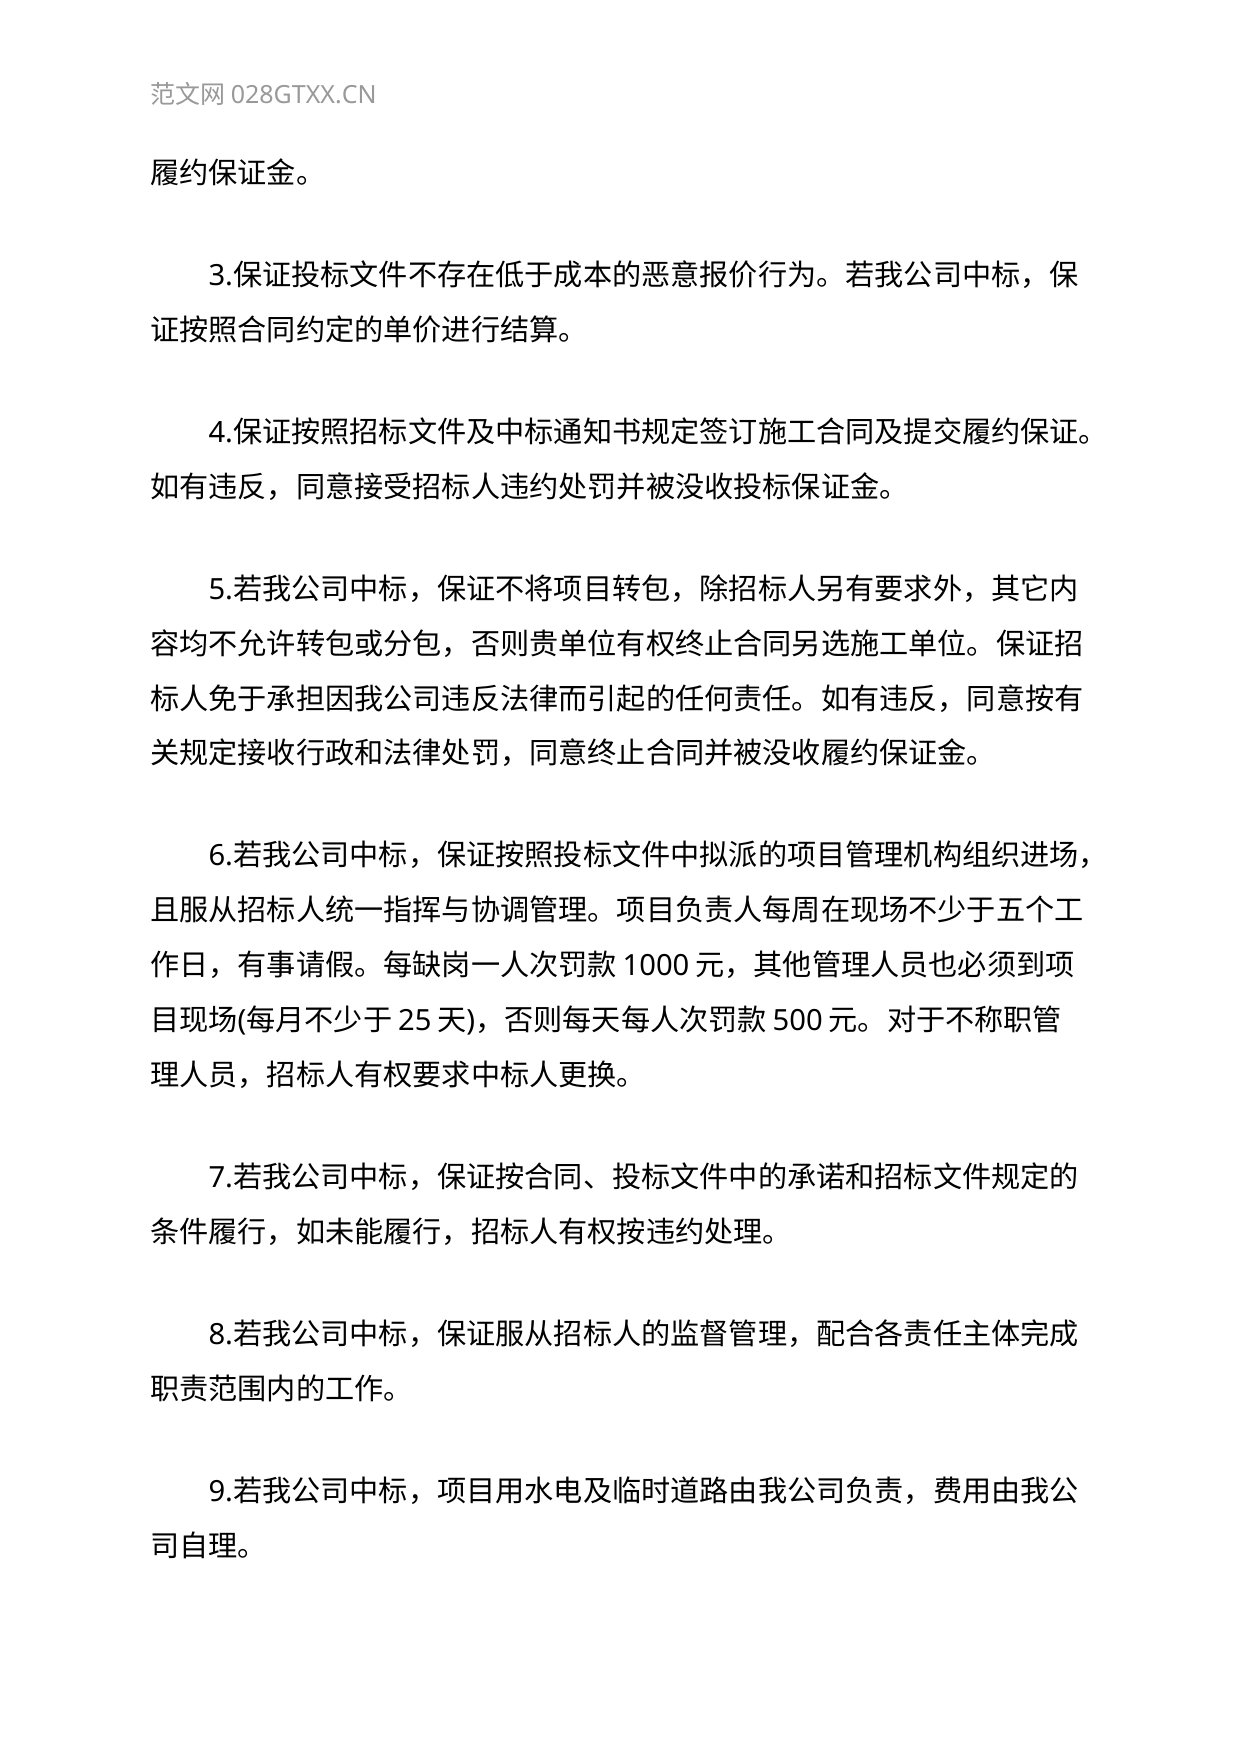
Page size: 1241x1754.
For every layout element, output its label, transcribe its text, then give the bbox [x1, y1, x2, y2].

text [150, 150, 1090, 192]
text 3.保证投标文件不存在低于成本的恶意报价行为。若我公司中标，保证按照合同约定的单价进行结算。 [150, 252, 1090, 349]
text 5.若我公司中标，保证不将项目转包，除招标人另有要求外，其它内容均不允许转包或分包，否则贵单位有权终止合同另选施工单位。保证招标人免于承担因我公司违反法律而引起的任何责任。如有违反，同意按有关规定接收行政和法律处罚，同意终止合同并被没收履约保证金。 [150, 565, 1090, 772]
text 6.若我公司中标，保证按照投标文件中拟派的项目管理机构组织进场，且服从招标人统一指挥与协调管理。项目负责人每周在现场不少于五个工作日，有事请假。每缺岗一人次罚款1000元，其他管理人员也必须到项目现场(每月不少于25天)，否则每天每人次罚款500元。对于不称职管理人员，招标人有权要求中标人更换。 [150, 832, 1090, 1094]
text 8.若我公司中标，保证服从招标人的监督管理，配合各责任主体完成职责范围内的工作。 [150, 1310, 1090, 1408]
text 4.保证按照招标文件及中标通知书规定签订施工合同及提交履约保证。如有违反，同意接受招标人违约处罚并被没收投标保证金。 [150, 408, 1090, 506]
text 9.若我公司中标，项目用水电及临时道路由我公司负责，费用由我公司自理。 [150, 1467, 1090, 1564]
text 7.若我公司中标，保证按合同、投标文件中的承诺和招标文件规定的条件履行，如未能履行，招标人有权按违约处理。 [150, 1153, 1090, 1251]
